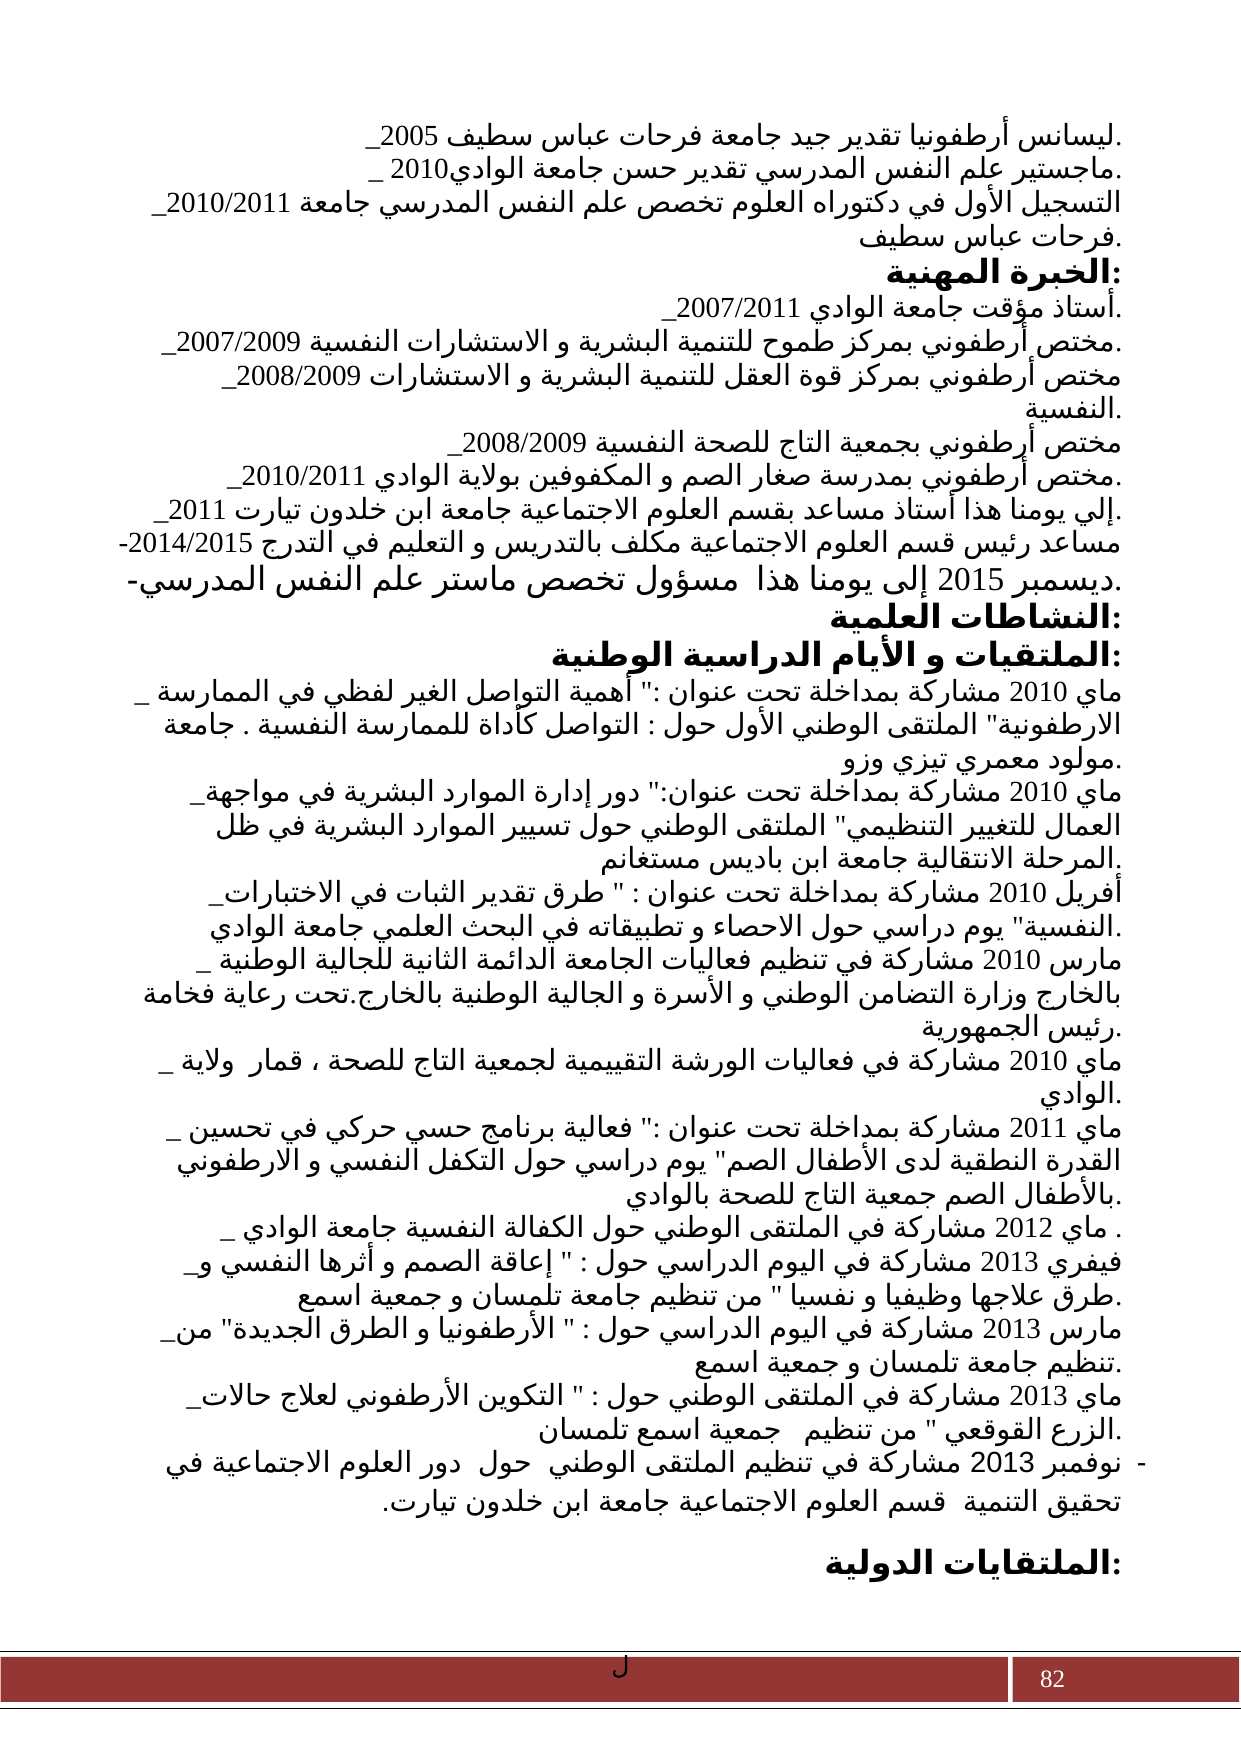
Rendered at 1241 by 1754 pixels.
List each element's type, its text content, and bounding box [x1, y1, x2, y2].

text _2007/2009 مختص أرطفوني بمركز طموح للتنمية البشرية و الاستشارات النفسية. [118, 324, 1122, 358]
text _ ماي 2011 مشاركة بمداخلة تحت عنوان :" فعالية برنامج حسي حركي في تحسين القدرة النطقية لدى الأطفال الصم" يوم دراسي حول التكفل النفسي و الارطفوني بالأطفال الصم جمعية التاج للصحة بالوادي. [118, 1110, 1122, 1211]
text _فيفري 2013 مشاركة في اليوم الدراسي حول : " إعاقة الصمم و أثرها النفسي و طرق علاجها وظيفيا و نفسيا " من تنظيم جامعة تلمسان و جمعية اسمع. [118, 1244, 1122, 1311]
text _ماي 2013 مشاركة في الملتقى الوطني حول : " التكوين الأرطفوني لعلاج حالات الزرع القوقعي " من تنظيم جمعية اسمع تلمسان. [118, 1378, 1122, 1445]
text _2011 إلي يومنا هذا أستاذ مساعد بقسم العلوم الاجتماعية جامعة ابن خلدون تيارت. [118, 492, 1122, 525]
text _مارس 2013 مشاركة في اليوم الدراسي حول : " الأرطفونيا و الطرق الجديدة" من تنظيم جامعة تلمسان و جمعية اسمع. [118, 1311, 1122, 1378]
text النشاطات العلمية: [118, 597, 1122, 636]
text -2014/2015 مساعد رئيس قسم العلوم الاجتماعية مكلف بالتدريس و التعليم في التدرج [118, 525, 1122, 559]
text _ مارس 2010 مشاركة في تنظيم فعاليات الجامعة الدائمة الثانية للجالية الوطنية بالخارج وزارة التضامن الوطني و الأسرة و الجالية الوطنية بالخارج.تحت رعاية فخامة رئيس الجمهورية. [118, 942, 1122, 1043]
text _ ماي 2010 مشاركة بمداخلة تحت عنوان :" أهمية التواصل الغير لفظي في الممارسة الارطفونية" الملتقى الوطني الأول حول : التواصل كأداة للممارسة النفسية . جامعة مولود معمري تيزي وزو. [118, 674, 1122, 774]
text الملتقايات الدولية: [118, 1543, 1122, 1582]
text _2005 ليسانس أرطفونيا تقدير جيد جامعة فرحات عباس سطيف. [118, 118, 1122, 152]
text -ديسمبر 2015 إلى يومنا هذا مسؤول تخصص ماستر علم النفس المدرسي. [118, 559, 1122, 597]
text _ 2010ماجستير علم النفس المدرسي تقدير حسن جامعة الوادي. [118, 152, 1122, 185]
text _ماي 2010 مشاركة بمداخلة تحت عنوان:" دور إدارة الموارد البشرية في مواجهة العمال للتغيير التنظيمي" الملتقى الوطني حول تسيير الموارد البشرية في ظل المرحلة الانتقالية جامعة ابن باديس مستغانم. [118, 774, 1122, 875]
text _2008/2009 مختص أرطفوني بجمعية التاج للصحة النفسية [118, 425, 1122, 458]
text _ ماي 2010 مشاركة في فعاليات الورشة التقييمية لجمعية التاج للصحة ، قمار ولاية الوادي. [118, 1043, 1122, 1110]
text _2007/2011 أستاذ مؤقت جامعة الوادي. [118, 291, 1122, 324]
text _2010/2011 التسجيل الأول في دكتوراه العلوم تخصص علم النفس المدرسي جامعة فرحات عباس سطيف. [118, 185, 1122, 252]
text _2008/2009 مختص أرطفوني بمركز قوة العقل للتنمية البشرية و الاستشارات النفسية. [118, 358, 1122, 425]
text الخبرة المهنية: [118, 252, 1122, 291]
text _2010/2011 مختص أرطفوني بمدرسة صغار الصم و المكفوفين بولاية الوادي. [118, 458, 1122, 492]
list نوفمبر 2013 مشاركة في تنظيم الملتقى الوطني حول دور العلوم الاجتماعية في تحقيق التنمية قسم العلوم الاجتماعية جامعة ابن خلدون تيارت. [118, 1445, 1137, 1517]
text _أفريل 2010 مشاركة بمداخلة تحت عنوان : " طرق تقدير الثبات في الاختبارات النفسية" يوم دراسي حول الاحصاء و تطبيقاته في البحث العلمي جامعة الوادي. [118, 875, 1122, 942]
text _ ماي 2012 مشاركة في الملتقى الوطني حول الكفالة النفسية جامعة الوادي . [118, 1211, 1122, 1244]
text الملتقيات و الأيام الدراسية الوطنية: [118, 636, 1122, 674]
